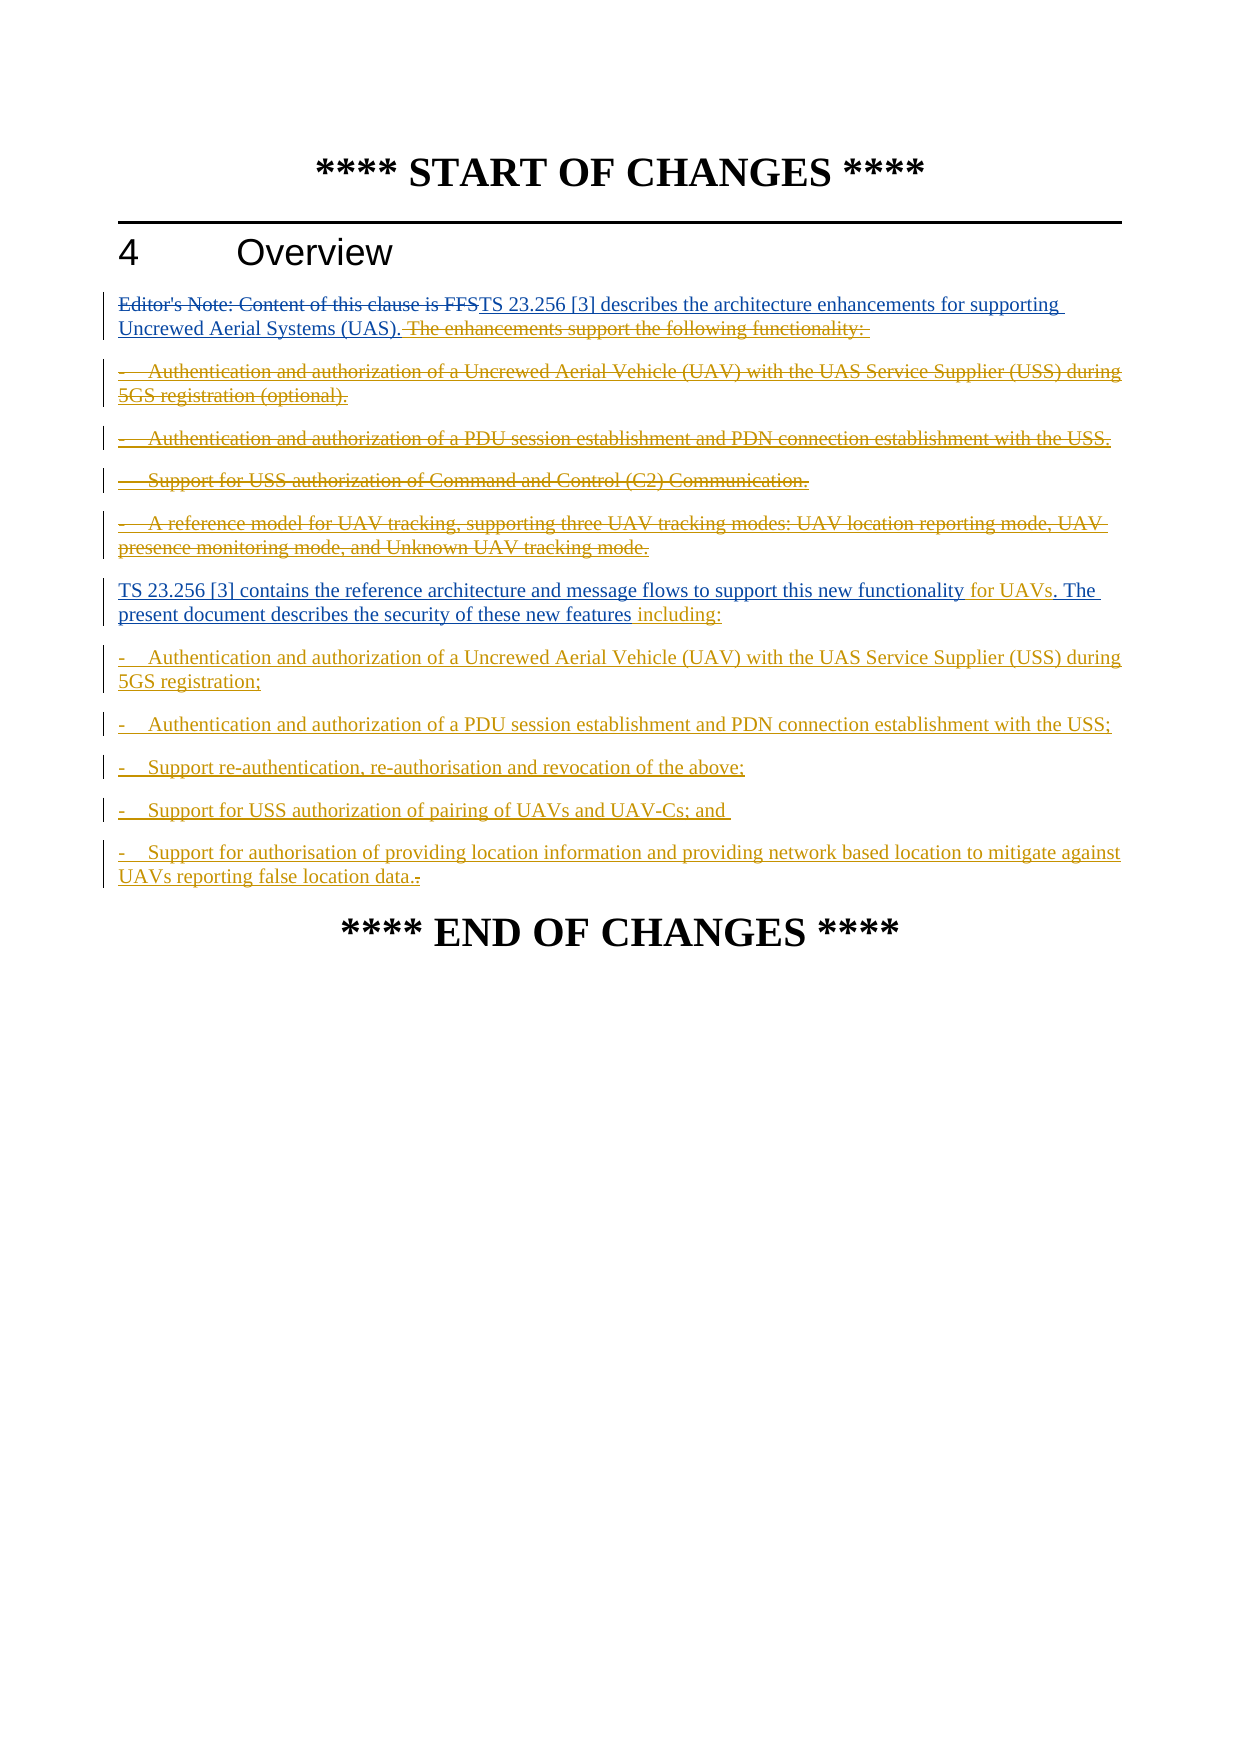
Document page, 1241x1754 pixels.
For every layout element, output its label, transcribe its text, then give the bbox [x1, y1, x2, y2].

text 4 Overview [118, 224, 1122, 273]
text **** START OF CHANGES **** [118, 148, 1122, 196]
text **** END OF CHANGES **** [118, 907, 1122, 955]
